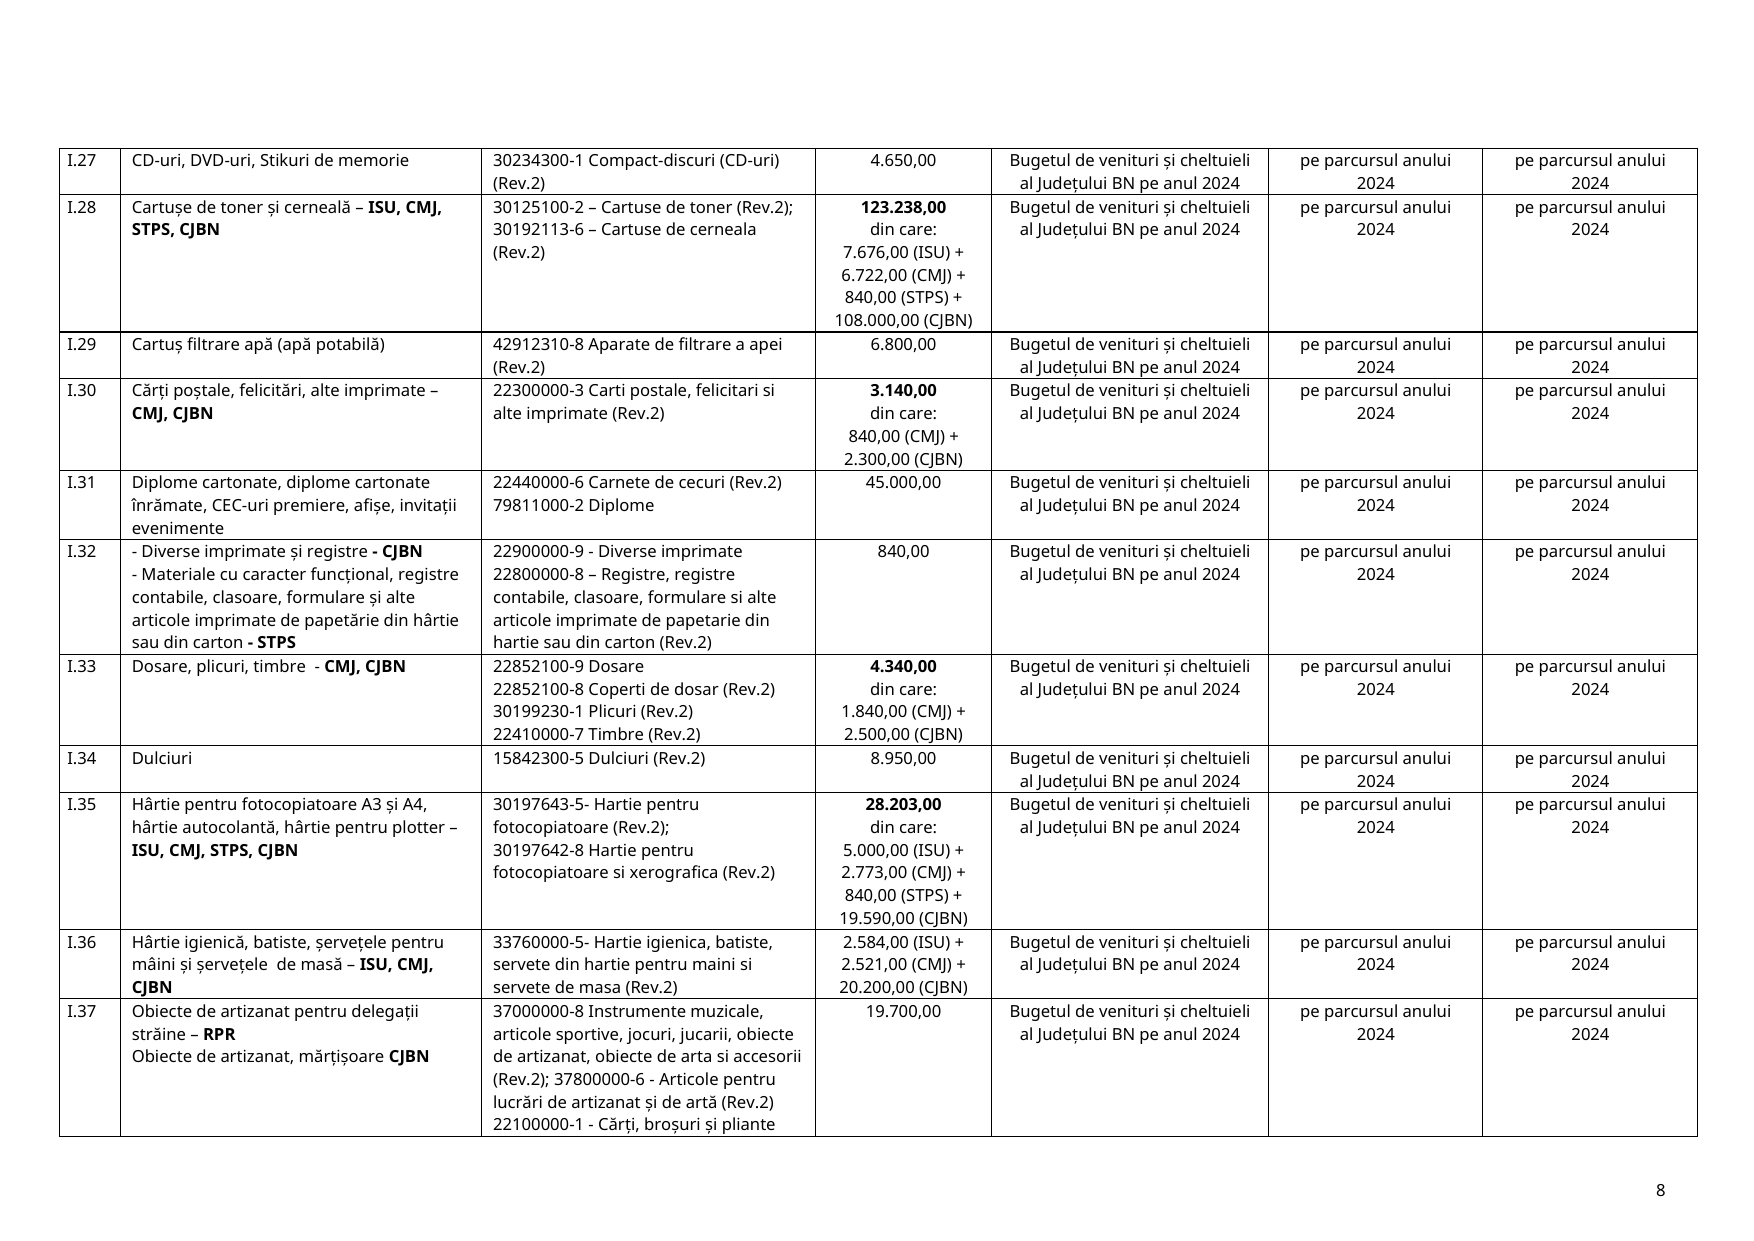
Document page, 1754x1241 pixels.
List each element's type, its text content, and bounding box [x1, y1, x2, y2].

table_cell 123.238,00 din care: 7.676,00 (ISU) + 6.722,00 (CMJ) + 840,00 (STPS) + 108.000,00 (CJBN) [816, 195, 991, 331]
table_cell 22900000-9 - Diverse imprimate 22800000-8 – Registre, registre contabile, clasoare, formulare si alte articole imprimate de papetarie din hartie sau din carton (Rev.2) [482, 540, 815, 653]
table_cell 15842300-5 Dulciuri (Rev.2) [482, 746, 815, 792]
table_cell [992, 999, 1268, 1136]
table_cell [1269, 149, 1482, 194]
table_cell 45.000,00 [816, 471, 991, 539]
table_cell 2.584,00 (ISU) + 2.521,00 (CMJ) + 20.200,00 (CJBN) [816, 930, 991, 998]
table_cell pe parcursul anului 2024 [1483, 471, 1697, 539]
table_cell 6.800,00 [816, 333, 991, 378]
table_cell [60, 746, 120, 792]
table_cell 4.340,00 din care: 1.840,00 (CMJ) + 2.500,00 (CJBN) [816, 655, 991, 745]
table_cell 30234300-1 Compact-discuri (CD-uri) (Rev.2) [482, 149, 815, 194]
table_cell CD-uri, DVD-uri, Stikuri de memorie [121, 149, 481, 194]
table_cell pe parcursul anului 2024 [1483, 540, 1697, 653]
table_cell Bugetul de venituri și cheltuieli al Județului BN pe anul 2024 [992, 333, 1268, 378]
table_cell [60, 333, 120, 378]
table_cell 28.203,00 din care: 5.000,00 (ISU) + 2.773,00 (CMJ) + 840,00 (STPS) + 19.590,00 (CJBN) [816, 793, 991, 929]
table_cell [1269, 999, 1482, 1136]
table_cell [60, 379, 120, 470]
table_cell Cartușe de toner și cerneală – ISU, CMJ, STPS, CJBN [121, 195, 481, 331]
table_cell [1483, 149, 1697, 194]
table_cell pe parcursul anului 2024 [1269, 333, 1482, 378]
table_cell 30197643-5- Hartie pentru fotocopiatoare (Rev.2); 30197642-8 Hartie pentru fotocopiatoare si xerografica (Rev.2) [482, 793, 815, 929]
table_cell pe parcursul anului 2024 [1269, 471, 1482, 539]
table_cell Hârtie igienică, batiste, şerveţele pentru mâini şi şerveţele de masă – ISU, CMJ, CJBN [121, 930, 481, 998]
table_cell 19.700,00 [816, 999, 991, 1136]
table_cell [60, 195, 120, 331]
table_cell pe parcursul anului 2024 [1483, 333, 1697, 378]
table_cell pe parcursul anului 2024 [1269, 379, 1482, 470]
table_cell [60, 655, 120, 745]
table_cell Bugetul de venituri și cheltuieli al Județului BN pe anul 2024 [992, 793, 1268, 929]
table_cell 22440000-6 Carnete de cecuri (Rev.2) 79811000-2 Diplome [482, 471, 815, 539]
table_cell Dosare, plicuri, timbre - CMJ, CJBN [121, 655, 481, 745]
table_cell Bugetul de venituri și cheltuieli al Județului BN pe anul 2024 [992, 195, 1268, 331]
table_cell pe parcursul anului 2024 [1483, 930, 1697, 998]
table_cell Cartuș filtrare apă (apă potabilă) [121, 333, 481, 378]
table_cell [60, 930, 120, 998]
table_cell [1483, 999, 1697, 1136]
table_cell [60, 999, 120, 1136]
table_cell [60, 149, 120, 194]
table_cell pe parcursul anului 2024 [1269, 930, 1482, 998]
table_cell Bugetul de venituri și cheltuieli al Județului BN pe anul 2024 [992, 379, 1268, 470]
table_cell 22300000-3 Carti postale, felicitari si alte imprimate (Rev.2) [482, 379, 815, 470]
table_cell 8.950,00 [816, 746, 991, 792]
table_cell pe parcursul anului 2024 [1269, 540, 1482, 653]
table_cell pe parcursul anului 2024 [1483, 793, 1697, 929]
table_cell pe parcursul anului 2024 [1269, 195, 1482, 331]
table_cell pe parcursul anului 2024 [1483, 379, 1697, 470]
table_cell [60, 793, 120, 929]
table_cell - Diverse imprimate și registre - CJBN - Materiale cu caracter funcțional, registre contabile, clasoare, formulare și alte articole imprimate de papetărie din hârtie sau din carton - STPS [121, 540, 481, 653]
table_cell pe parcursul anului 2024 [1483, 655, 1697, 745]
table_cell pe parcursul anului 2024 [1269, 746, 1482, 792]
table_cell 22852100-9 Dosare 22852100-8 Coperti de dosar (Rev.2) 30199230-1 Plicuri (Rev.2) 22410000-7 Timbre (Rev.2) [482, 655, 815, 745]
table_cell 3.140,00 din care: 840,00 (CMJ) + 2.300,00 (CJBN) [816, 379, 991, 470]
table_cell 4.650,00 [816, 149, 991, 194]
table_cell [60, 471, 120, 539]
table_cell 33760000-5- Hartie igienica, batiste, servete din hartie pentru maini si servete de masa (Rev.2) [482, 930, 815, 998]
table_cell Hârtie pentru fotocopiatoare A3 și A4, hârtie autocolantă, hârtie pentru plotter – ISU, CMJ, STPS, CJBN [121, 793, 481, 929]
table_cell Cărți poștale, felicitări, alte imprimate – CMJ, CJBN [121, 379, 481, 470]
table_cell 840,00 [816, 540, 991, 653]
table_cell Bugetul de venituri și cheltuieli al Județului BN pe anul 2024 [992, 930, 1268, 998]
table_cell Bugetul de venituri și cheltuieli al Județului BN pe anul 2024 [992, 655, 1268, 745]
table_cell Dulciuri [121, 746, 481, 792]
table_cell pe parcursul anului 2024 [1269, 793, 1482, 929]
table_cell pe parcursul anului 2024 [1483, 195, 1697, 331]
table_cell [121, 999, 481, 1136]
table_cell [482, 999, 815, 1136]
table_cell Diplome cartonate, diplome cartonate înrămate, CEC-uri premiere, afișe, invitații evenimente [121, 471, 481, 539]
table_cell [992, 149, 1268, 194]
table_cell Bugetul de venituri și cheltuieli al Județului BN pe anul 2024 [992, 746, 1268, 792]
table_cell 30125100-2 – Cartuse de toner (Rev.2); 30192113-6 – Cartuse de cerneala (Rev.2) [482, 195, 815, 331]
table_cell 42912310-8 Aparate de filtrare a apei (Rev.2) [482, 333, 815, 378]
table_cell Bugetul de venituri și cheltuieli al Județului BN pe anul 2024 [992, 471, 1268, 539]
table_cell Bugetul de venituri și cheltuieli al Județului BN pe anul 2024 [992, 540, 1268, 653]
table_cell pe parcursul anului 2024 [1269, 655, 1482, 745]
table_cell pe parcursul anului 2024 [1483, 746, 1697, 792]
table_cell [60, 540, 120, 653]
